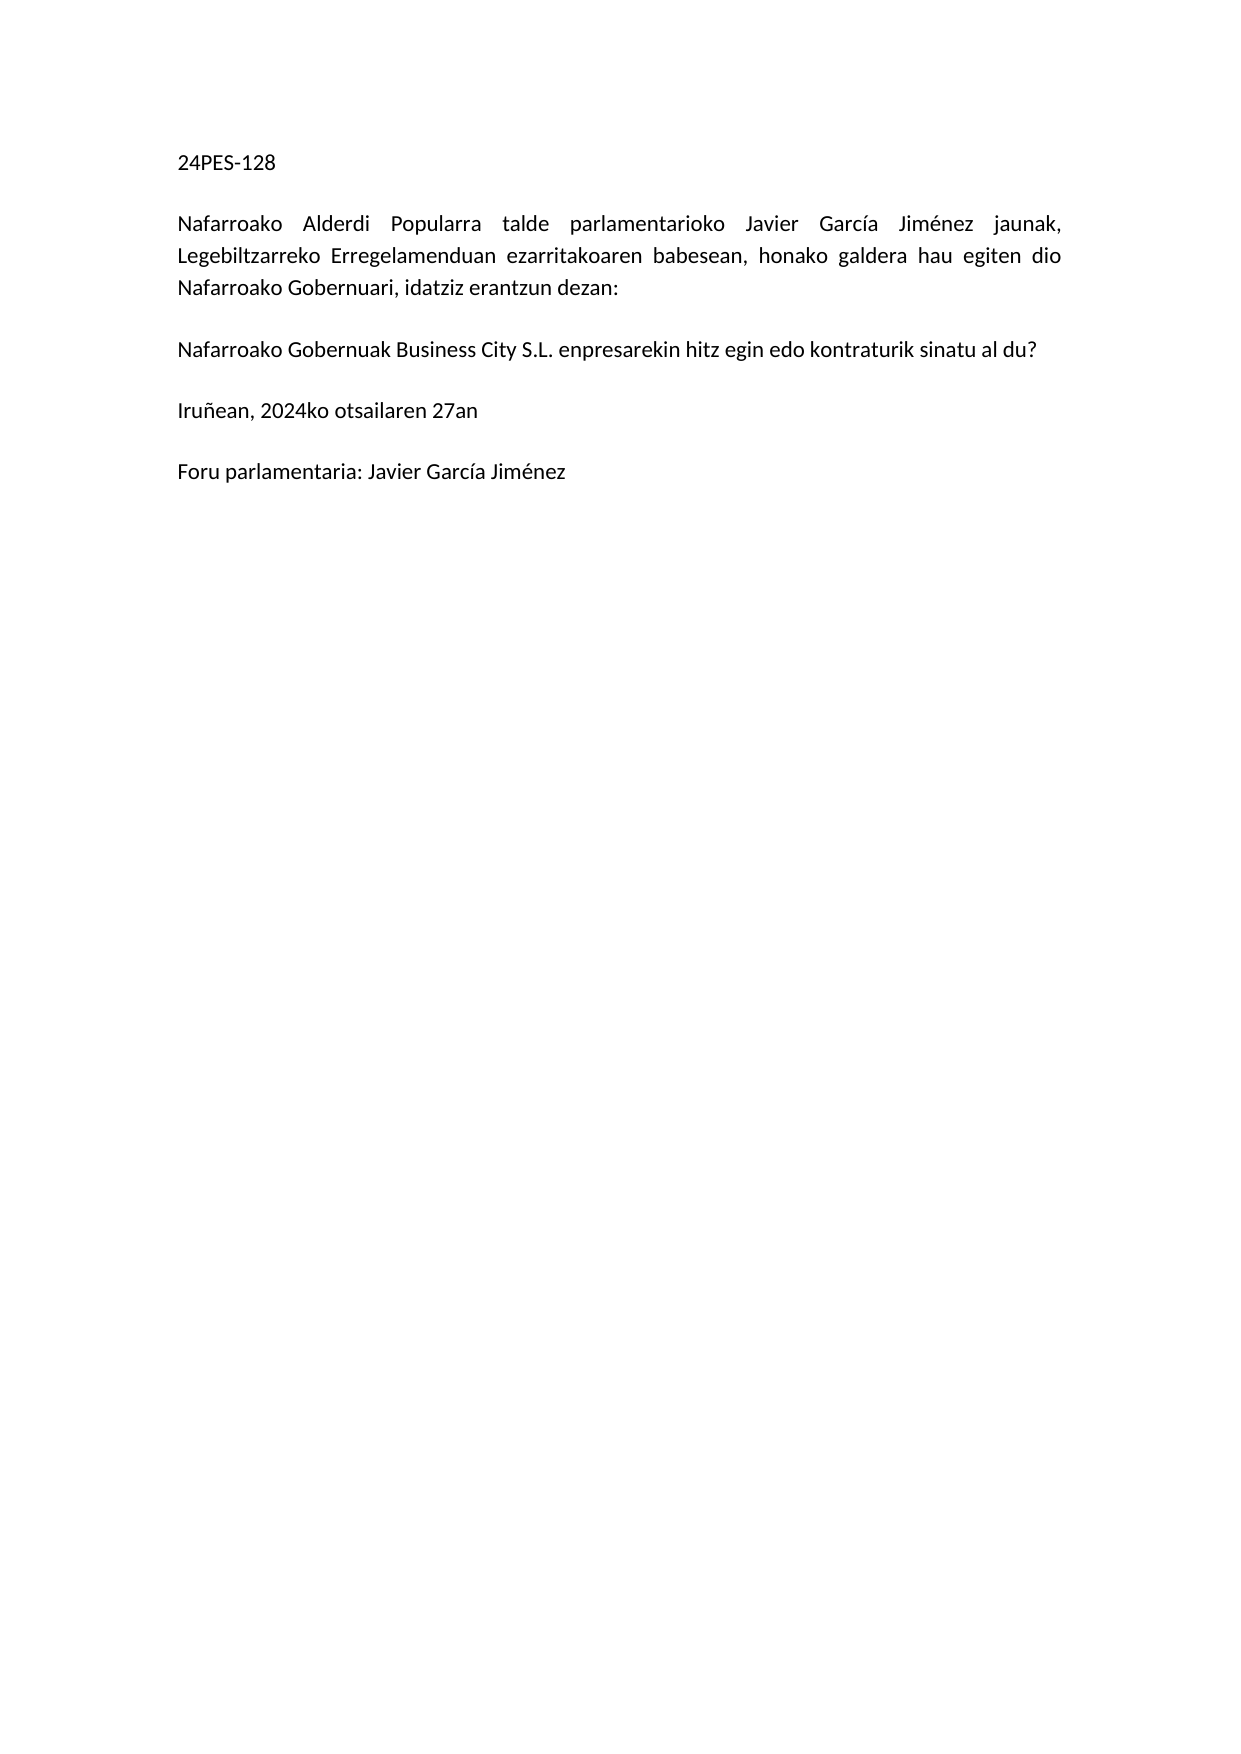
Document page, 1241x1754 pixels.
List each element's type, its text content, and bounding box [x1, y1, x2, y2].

text Nafarroako Alderdi Popularra talde parlamentarioko Javier García Jiménez jaunak, Legebiltzarreko Erregelamenduan ezarritakoaren babesean, honako galdera hau egiten dio Nafarroako Gobernuari, idatziz erantzun dezan: [177, 209, 1063, 301]
text Nafarroako Gobernuak Business City S.L. enpresarekin hitz egin edo kontraturik sinatu al du? [177, 335, 1063, 363]
text Iruñean, 2024ko otsailaren 27an [177, 396, 1063, 424]
text Foru parlamentaria: Javier García Jiménez [177, 457, 1063, 485]
text 24PES-128 [177, 148, 1063, 176]
